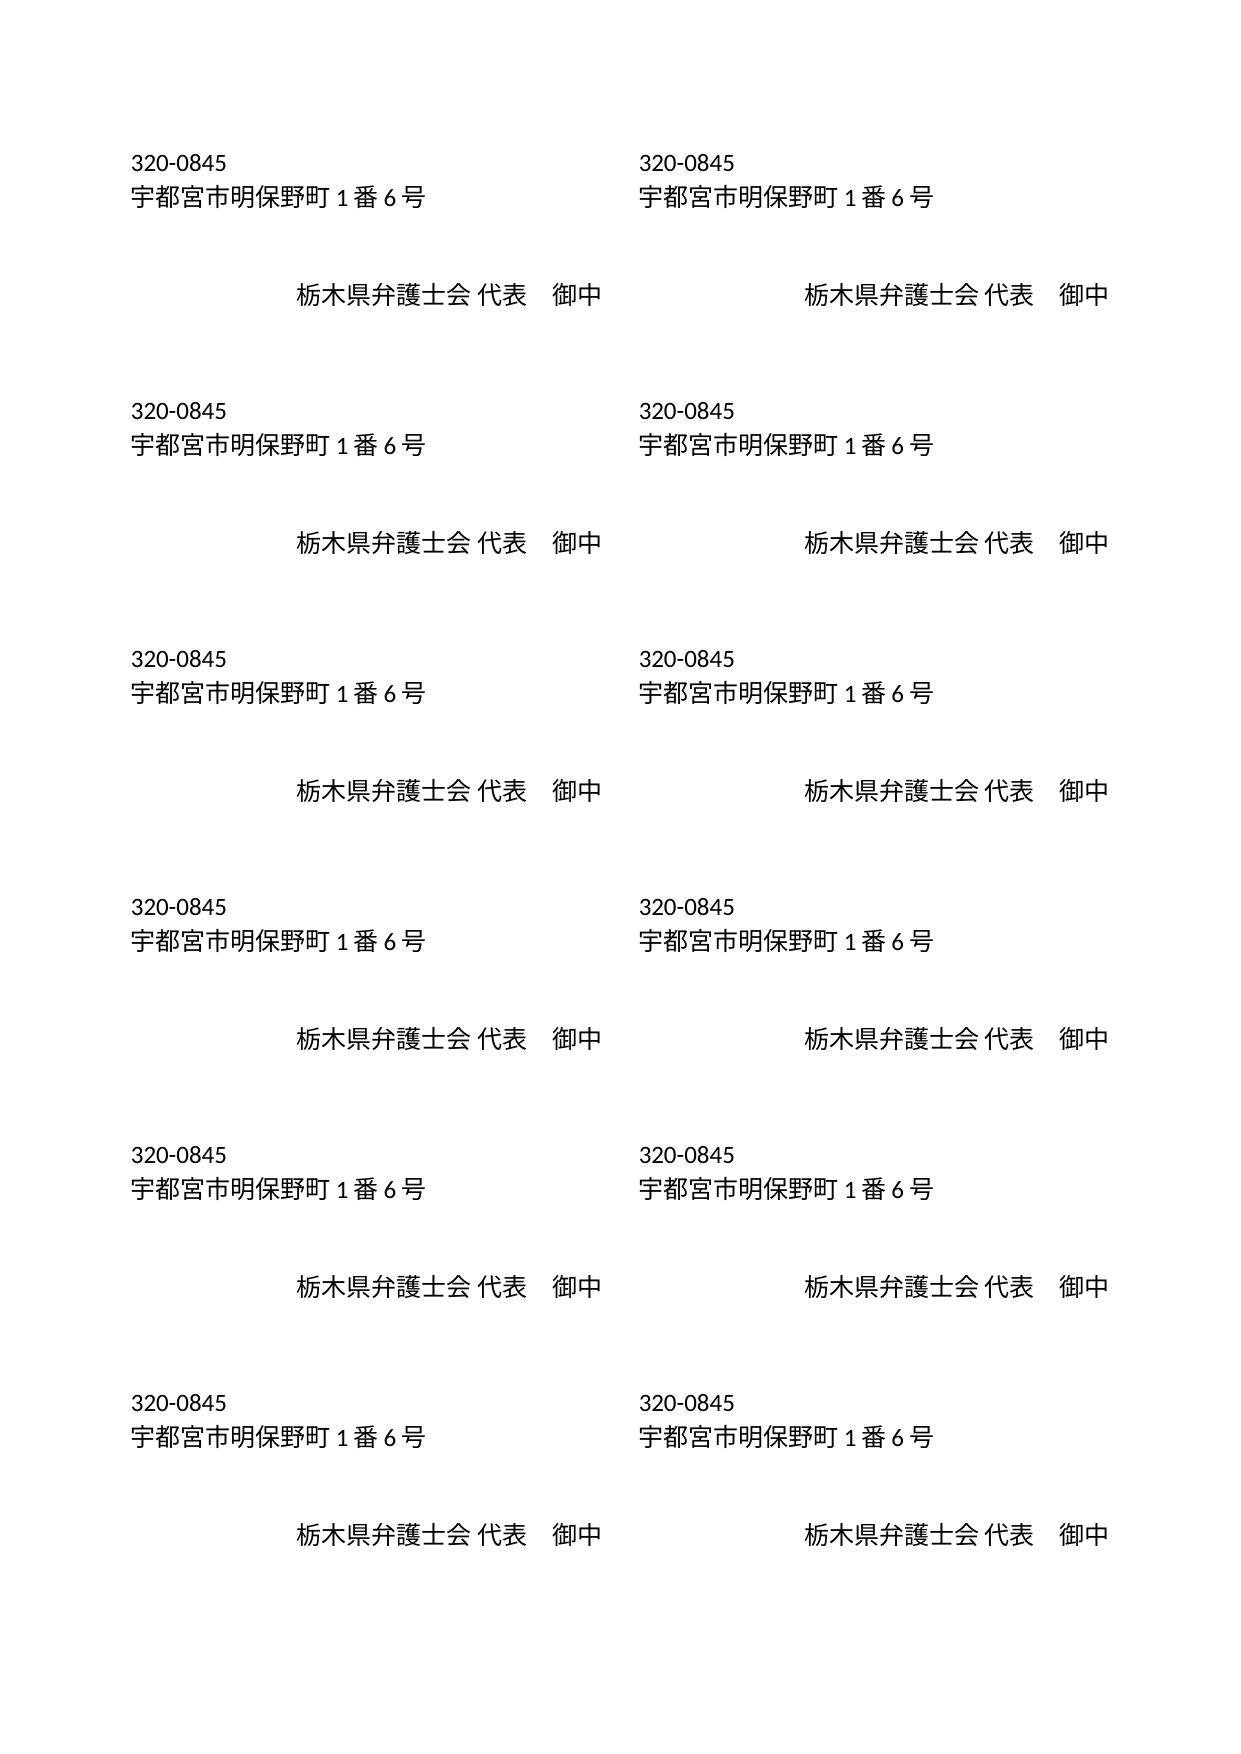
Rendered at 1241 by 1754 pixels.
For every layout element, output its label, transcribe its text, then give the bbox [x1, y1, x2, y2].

table_header 320-0845 宇都宮市明保野町1番6号 栃木県弁護士会 代表 御中 [620, 136, 1128, 384]
table_cell 320-0845 宇都宮市明保野町1番6号 栃木県弁護士会 代表 御中 [620, 384, 1128, 632]
table_cell 320-0845 宇都宮市明保野町1番6号 栃木県弁護士会 代表 御中 [112, 880, 620, 1128]
table_cell 320-0845 宇都宮市明保野町1番6号 栃木県弁護士会 代表 御中 [112, 1376, 620, 1624]
table_cell 320-0845 宇都宮市明保野町1番6号 栃木県弁護士会 代表 御中 [620, 880, 1128, 1128]
table_cell 320-0845 宇都宮市明保野町1番6号 栃木県弁護士会 代表 御中 [112, 632, 620, 880]
table_cell 320-0845 宇都宮市明保野町1番6号 栃木県弁護士会 代表 御中 [112, 1128, 620, 1376]
table_cell 320-0845 宇都宮市明保野町1番6号 栃木県弁護士会 代表 御中 [112, 384, 620, 632]
table_cell 320-0845 宇都宮市明保野町1番6号 栃木県弁護士会 代表 御中 [620, 1376, 1128, 1624]
table_cell 320-0845 宇都宮市明保野町1番6号 栃木県弁護士会 代表 御中 [620, 632, 1128, 880]
table_cell 320-0845 宇都宮市明保野町1番6号 栃木県弁護士会 代表 御中 [620, 1128, 1128, 1376]
table_header 320-0845 宇都宮市明保野町1番6号 栃木県弁護士会 代表 御中 [112, 136, 620, 384]
